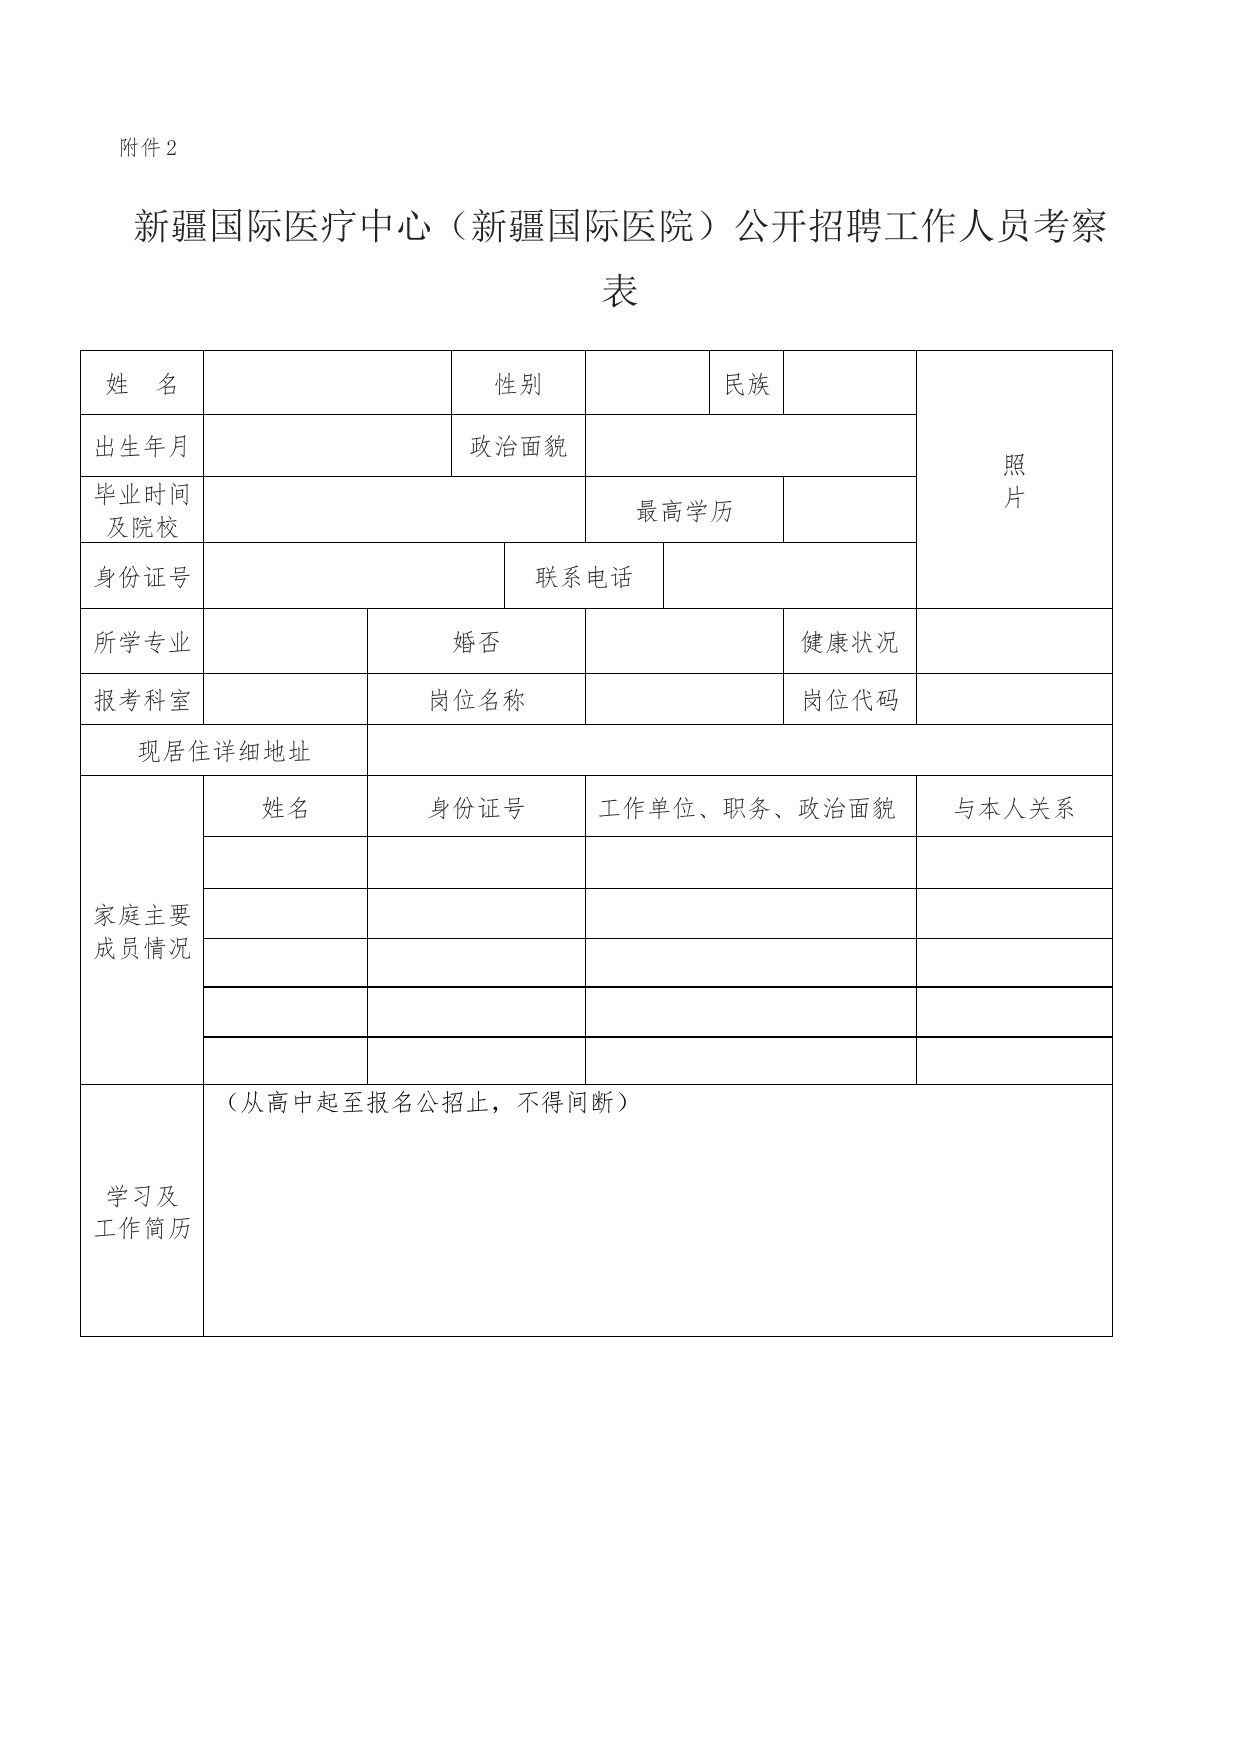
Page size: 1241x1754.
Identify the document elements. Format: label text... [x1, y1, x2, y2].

table_cell 所学专业 [81, 609, 203, 673]
table_cell [917, 939, 1112, 986]
table_cell [204, 609, 367, 673]
table_cell 家庭主要成员情况 [81, 776, 203, 1084]
table_cell 婚否 [368, 609, 585, 673]
table_cell [664, 543, 916, 608]
table_cell [204, 837, 367, 888]
table_cell [204, 674, 367, 724]
table_cell 最高学历 [586, 477, 783, 542]
table_cell [368, 889, 585, 938]
table_cell [917, 674, 1112, 724]
table_cell [368, 837, 585, 888]
table_cell [204, 1038, 367, 1084]
table_header 性别 [452, 351, 585, 414]
table_cell [917, 988, 1112, 1036]
table_cell [204, 415, 451, 476]
table_cell [586, 988, 916, 1036]
table_cell [204, 988, 367, 1036]
table_cell 身份证号 [368, 776, 585, 836]
table_cell 工作单位、职务、政治面貌 [586, 776, 916, 836]
table_header [586, 351, 709, 414]
table_header 照 片 [917, 351, 1112, 608]
table_cell [917, 1038, 1112, 1084]
table_cell [204, 889, 367, 938]
table_cell 健康状况 [784, 609, 916, 673]
text 新疆国际医疗中心（新疆国际医院）公开招聘工作人员考察表 [118, 191, 1122, 321]
table_cell 联系电话 [505, 543, 663, 608]
table_cell [586, 837, 916, 888]
table_cell [586, 674, 783, 724]
table_cell [368, 939, 585, 986]
table_cell [368, 725, 1112, 775]
table_cell [204, 939, 367, 986]
text 附件2 [118, 129, 1122, 162]
table_cell 岗位代码 [784, 674, 916, 724]
table_header [204, 351, 451, 414]
table_cell [784, 477, 916, 542]
table_cell 与本人关系 [917, 776, 1112, 836]
table_header 姓 名 [81, 351, 203, 414]
table_cell [917, 609, 1112, 673]
table_cell [917, 889, 1112, 938]
table_cell [917, 837, 1112, 888]
table_cell 身份证号 [81, 543, 203, 608]
table_cell [586, 1038, 916, 1084]
table_cell 报考科室 [81, 674, 203, 724]
table_cell [586, 415, 916, 476]
table_cell [368, 988, 585, 1036]
table_cell [368, 1038, 585, 1084]
table_cell [586, 609, 783, 673]
table_cell （从高中起至报名公招止，不得间断） [204, 1085, 1112, 1336]
table_cell 毕业时间及院校 [81, 477, 203, 542]
table_cell [204, 477, 585, 542]
table_cell 现居住详细地址 [81, 725, 367, 775]
table_cell 政治面貌 [452, 415, 585, 476]
table_cell 姓名 [204, 776, 367, 836]
table_cell 出生年月 [81, 415, 203, 476]
table_cell [586, 889, 916, 938]
table_cell [586, 939, 916, 986]
table_cell 岗位名称 [368, 674, 585, 724]
table_cell [204, 543, 504, 608]
table_cell 学习及 工作简历 [81, 1085, 203, 1336]
table_header [784, 351, 916, 414]
table_header 民族 [710, 351, 783, 414]
